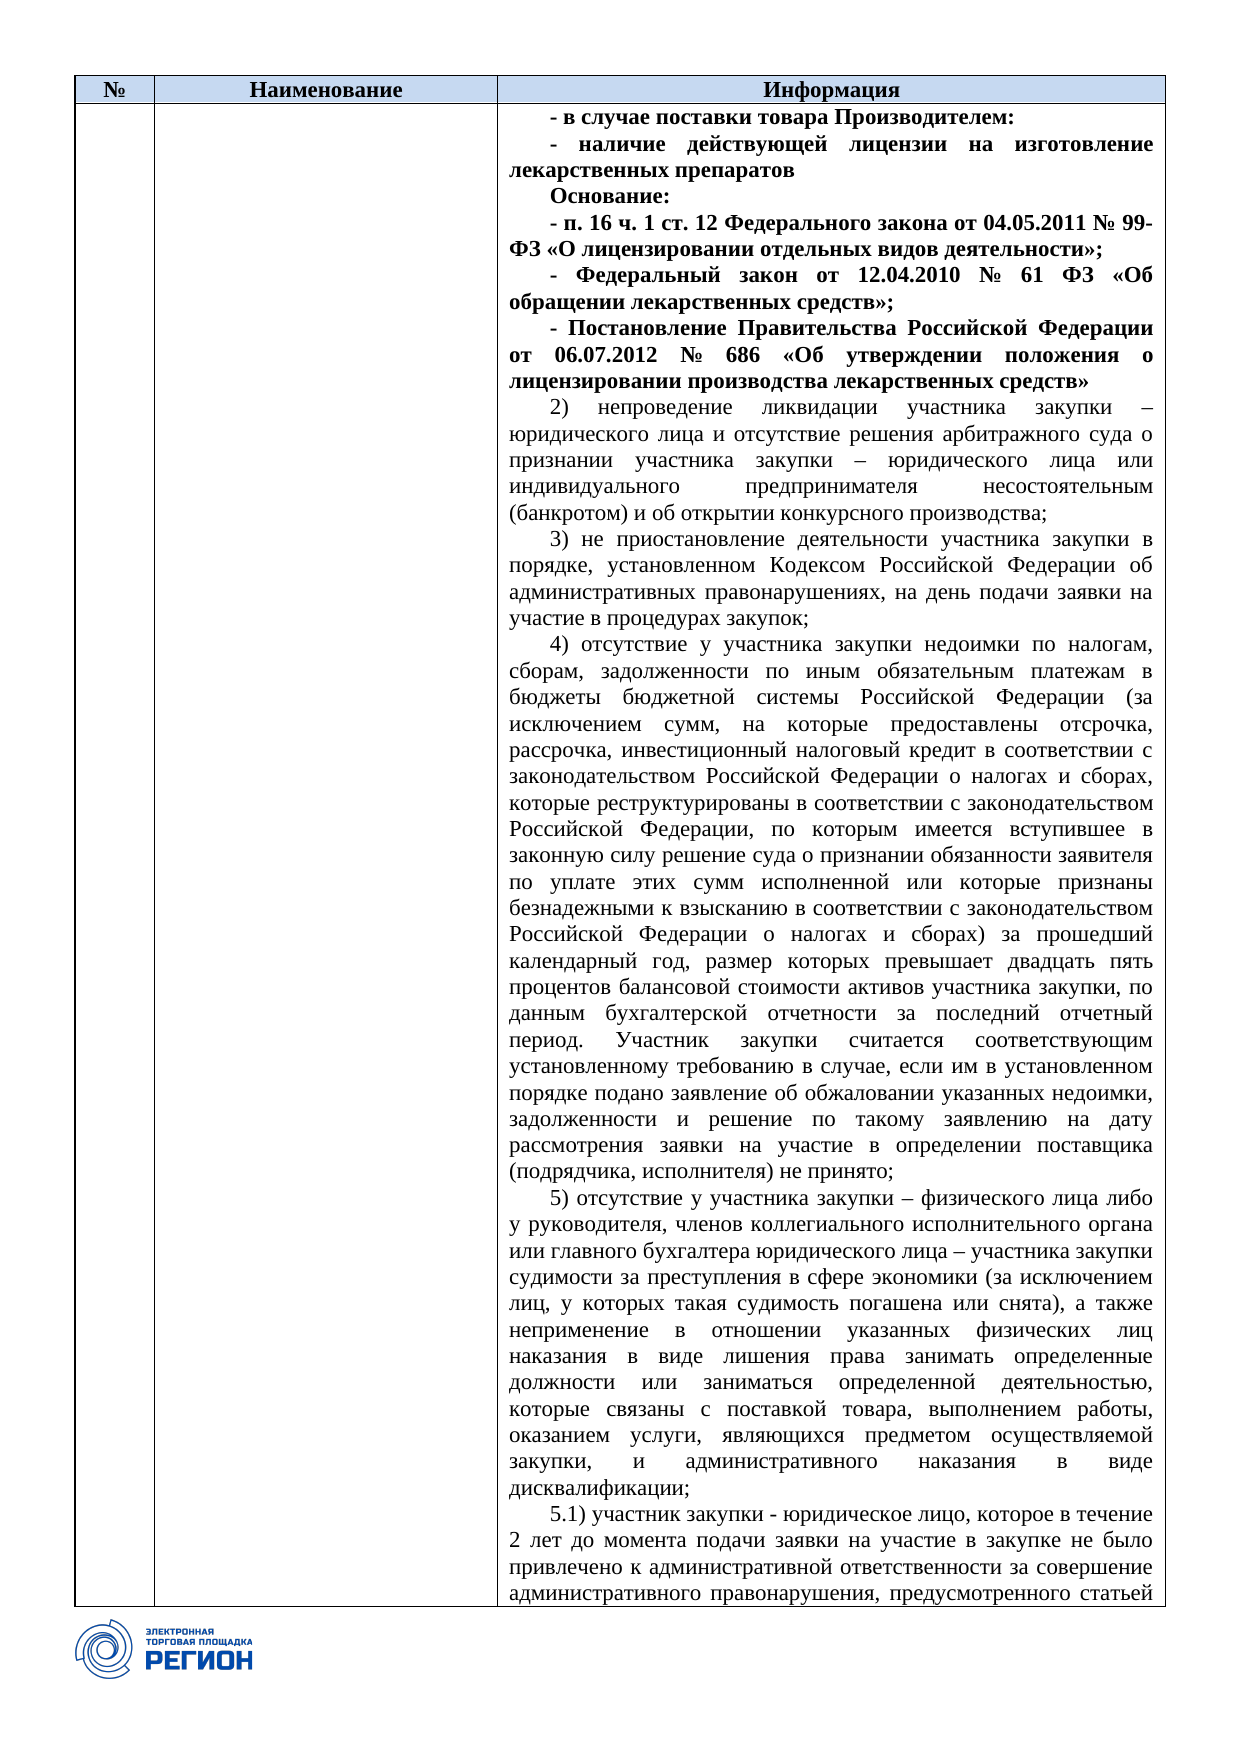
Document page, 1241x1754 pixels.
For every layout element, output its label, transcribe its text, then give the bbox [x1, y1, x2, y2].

table_cell [76, 104, 154, 1606]
table_header № [76, 76, 154, 102]
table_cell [498, 104, 1165, 1606]
table_header Наименование [155, 76, 497, 102]
table_header Информация [498, 76, 1165, 102]
picture [75, 1619, 253, 1679]
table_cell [155, 104, 497, 1606]
